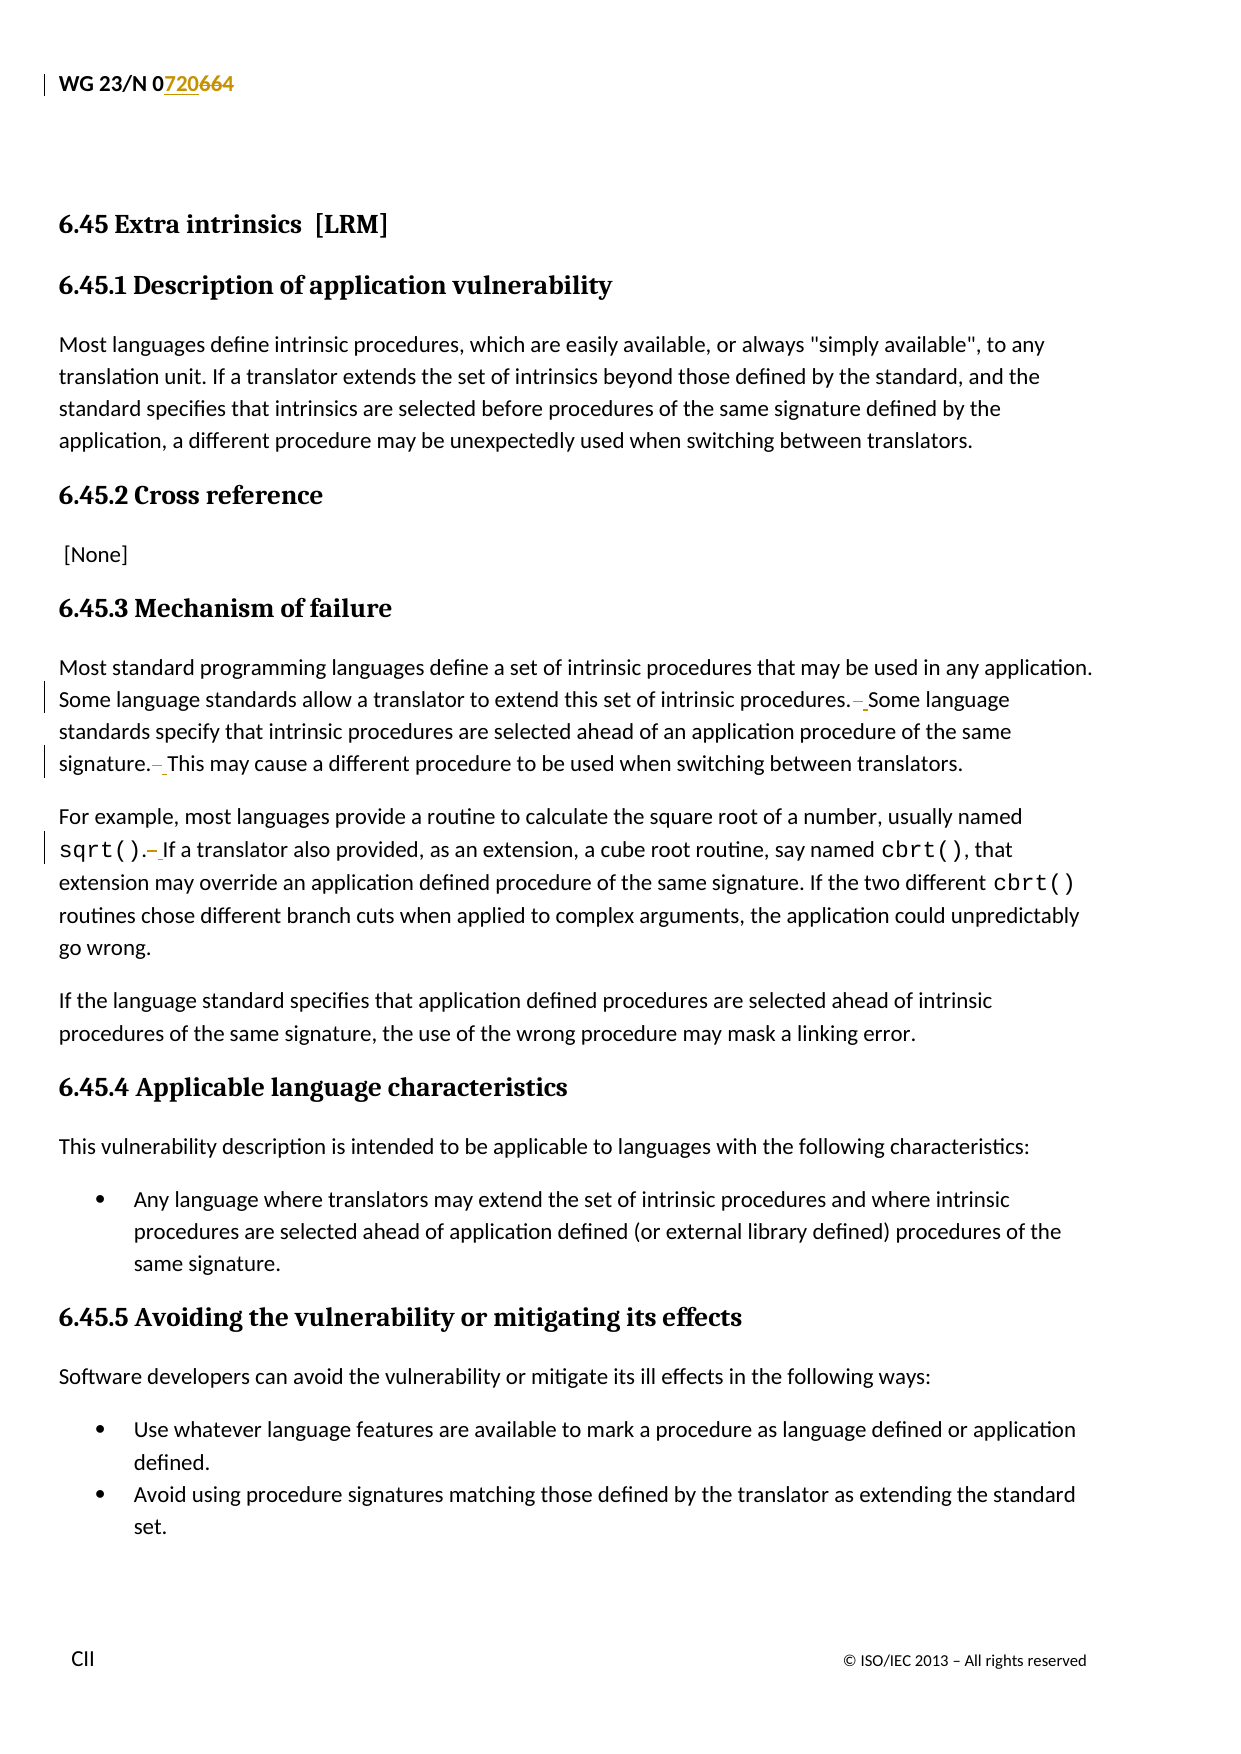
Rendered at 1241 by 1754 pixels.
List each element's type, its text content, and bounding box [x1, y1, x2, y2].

list Avoid using procedure signatures matching those defined by the translator as extending the standard set. [96, 1480, 1099, 1540]
text [None] [58, 540, 1099, 568]
text Most languages define intrinsic procedures, which are easily available, or always "simply available", to any translation unit. If a translator extends the set of intrinsics beyond those defined by the standard, and the standard specifies that intrinsics are selected before procedures of the same signature defined by the application, a different procedure may be unexpectedly used when switching between translators. [58, 330, 1099, 455]
subtitle 6.45.3 Mechanism of failure [58, 593, 1099, 624]
text This vulnerability description is intended to be applicable to languages with the following characteristics: [58, 1132, 1099, 1160]
list Use whatever language features are available to mark a procedure as language defined or application defined. [96, 1415, 1099, 1476]
text Most standard programming languages define a set of intrinsic procedures that may be used in any application. Some language standards allow a translator to extend this set of intrinsic procedures.Some language standards specify that intrinsic procedures are selected ahead of an application procedure of the same signature.This may cause a different procedure to be used when switching between translators. [58, 653, 1099, 777]
text If the language standard specifies that application defined procedures are selected ahead of intrinsic procedures of the same signature, the use of the wrong procedure may mask a linking error. [58, 987, 1099, 1047]
list Any language where translators may extend the set of intrinsic procedures and where intrinsic procedures are selected ahead of application defined (or external library defined) procedures of the same signature. [96, 1185, 1099, 1277]
subtitle 6.45.2 Cross reference [58, 480, 1099, 511]
text For example, most languages provide a routine to calculate the square root of a number, usually named sqrt().If a translator also provided, as an extension, a cube root routine, say named cbrt(), that extension may override an application defined procedure of the same signature. If the two different cbrt() routines chose different branch cuts when applied to complex arguments, the application could unpredictably go wrong. [58, 802, 1099, 962]
subtitle 6.45.5 Avoiding the vulnerability or mitigating its effects [58, 1302, 1099, 1333]
subtitle 6.45.1 Description of application vulnerability [58, 270, 1099, 301]
text Software developers can avoid the vulnerability or mitigate its ill effects in the following ways: [58, 1362, 1099, 1390]
subtitle 6.45.4 Applicable language characteristics [58, 1072, 1099, 1103]
subtitle 6.45 Extra intrinsics [LRM] [58, 209, 1099, 240]
